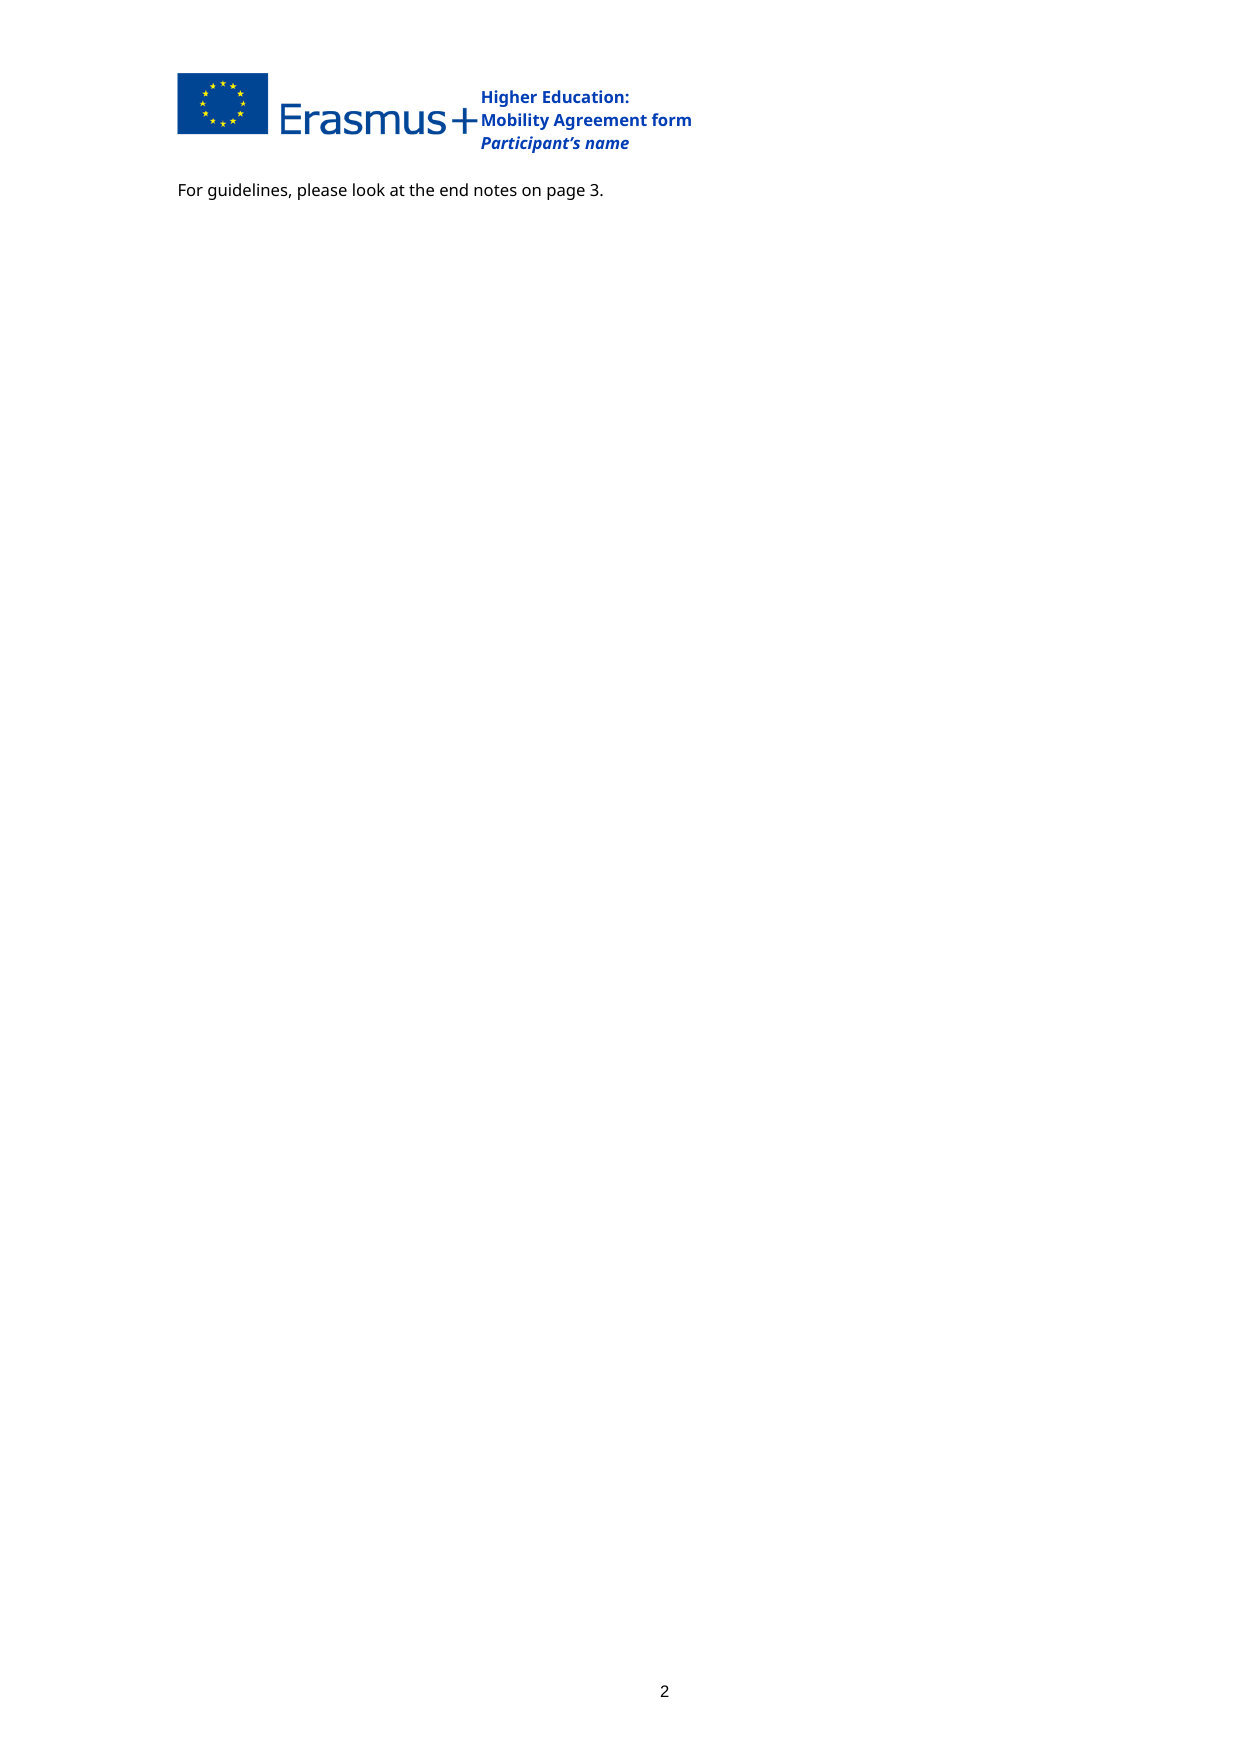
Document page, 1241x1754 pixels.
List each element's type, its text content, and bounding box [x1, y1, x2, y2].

picture [177, 73, 478, 135]
subtitle For guidelines, please look at the end notes on page 3. [177, 179, 1092, 201]
